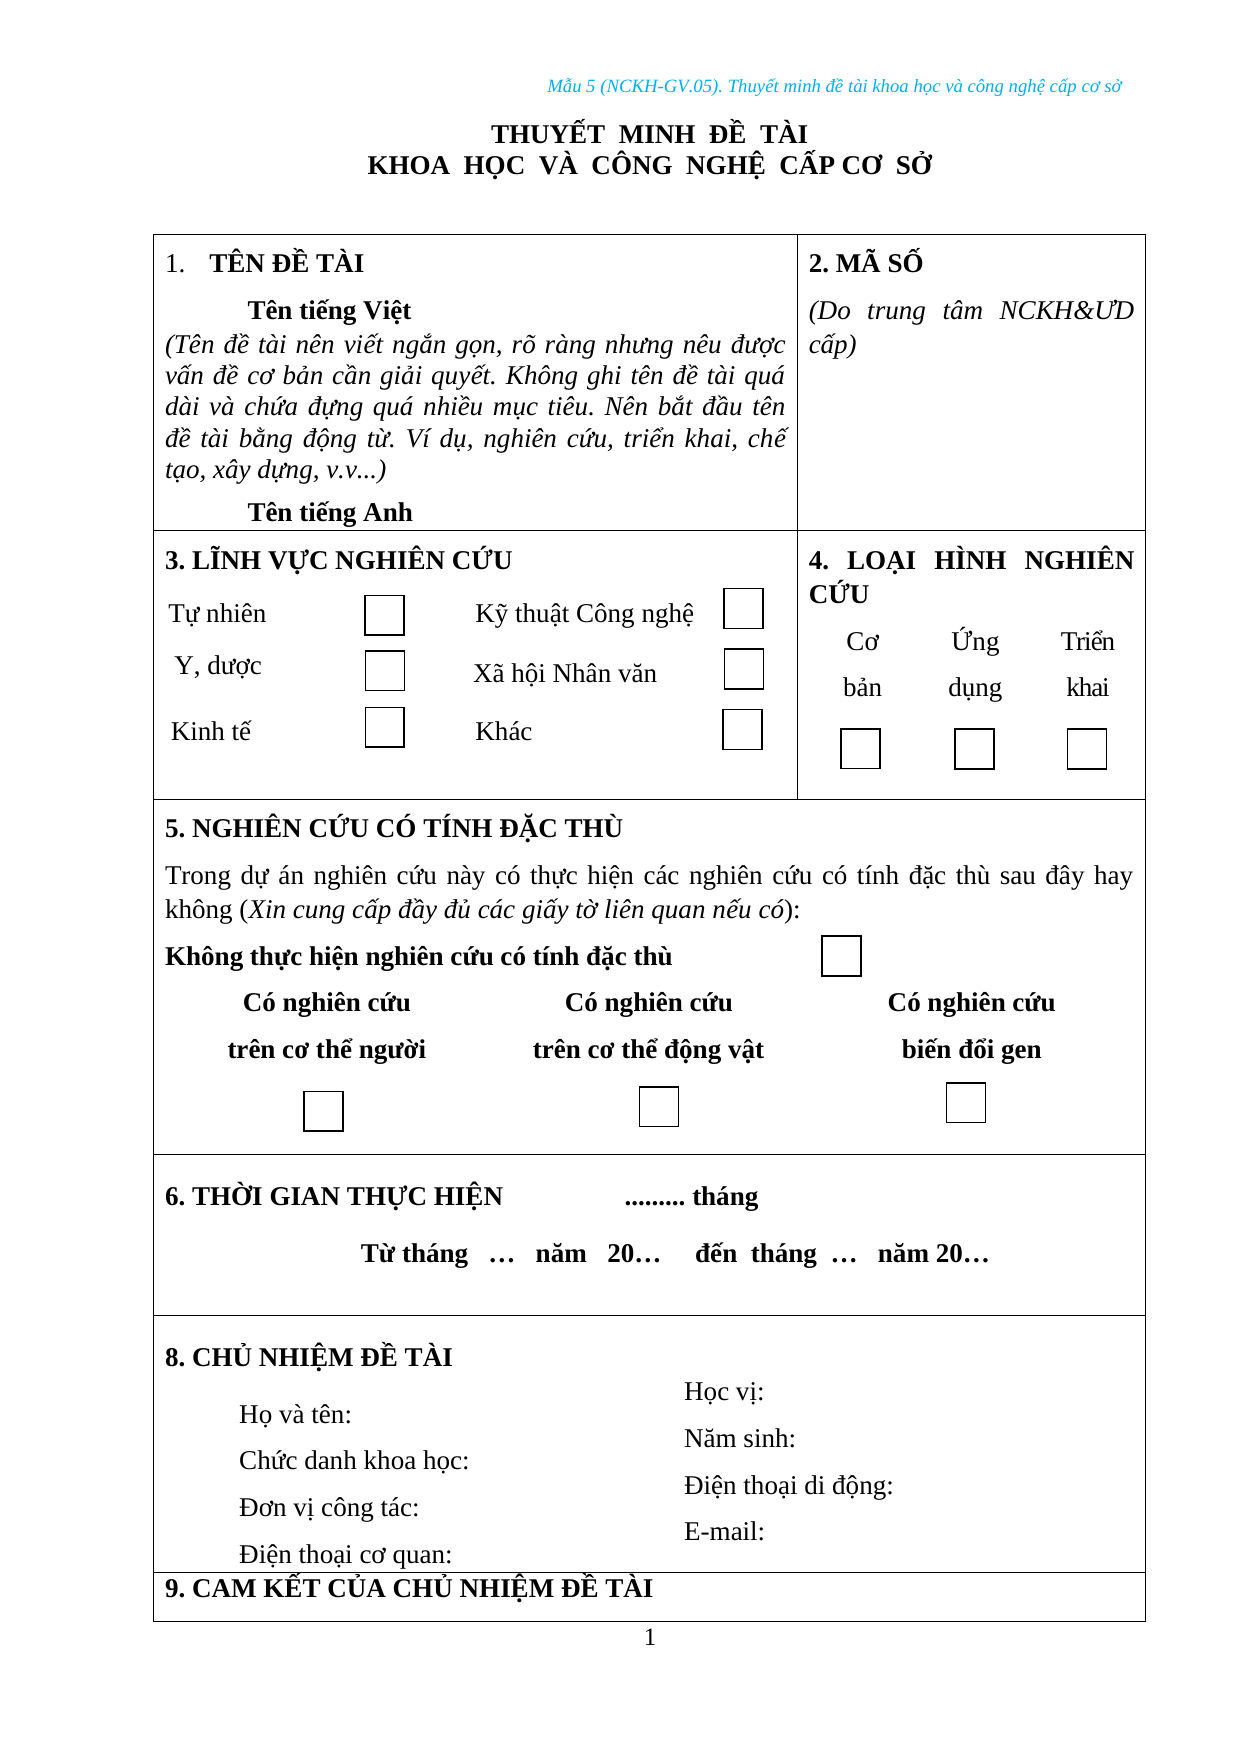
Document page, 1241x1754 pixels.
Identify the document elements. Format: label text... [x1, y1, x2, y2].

table_cell Học vị: Năm sinh: Điện thoại di động: E-mail: [673, 1316, 1145, 1572]
table_cell 8. CHỦ NHIỆM ĐỀ TÀI Họ và tên: Chức danh khoa học: Đơn vị công tác: Điện thoại cơ quan: [154, 1316, 673, 1572]
table_cell 3. LĨNH VỰC NGHIÊN CỨU [154, 531, 797, 799]
table_cell Có nghiên cứu trên cơ thể động vật [500, 974, 797, 1067]
table_cell Có nghiên cứu biến đổi gen [797, 974, 1145, 1067]
table_cell 4. LOẠI HÌNH NGHIÊN CỨU [798, 531, 1145, 799]
table_cell 5. NGHIÊN CỨU CÓ TÍNH ĐẶC THÙ Trong dự án nghiên cứu này có thực hiện các nghiên cứu có tính đặc thù sau đây hay không (Xin cung cấp đầy đủ các giấy tờ liên quan nếu có): Không thực hiện nghiên cứu có tính đặc thù [154, 800, 1145, 974]
table_cell [154, 1067, 500, 1154]
text THUYẾT MINH ĐỀ TÀI [177, 118, 1122, 149]
table_cell 6. THỜI GIAN THỰC HIỆN ......... tháng Từ tháng … năm 20… đến tháng … năm 20… [154, 1155, 1145, 1315]
table_cell Có nghiên cứu trên cơ thể người [154, 974, 500, 1067]
text KHOA HỌC VÀ CÔNG NGHỆ CẤP CƠ SỞ [177, 149, 1122, 180]
table_cell [797, 1067, 1145, 1154]
table_header 2. MÃ SỐ (Do trung tâm NCKH&ƯD cấp) [798, 235, 1145, 530]
table_header TÊN ĐỀ TÀI Tên tiếng Việt (Tên đề tài nên viết ngắn gọn, rõ ràng nhưng nêu được vấn đề cơ bản cần giải quyết. Không ghi tên đề tài quá dài và chứa đựng quá nhiều mục tiêu. Nên bắt đầu tên đề tài bằng động từ. Ví dụ, nghiên cứu, triển khai, chế tạo, xây dựng, v.v...) Tên tiếng Anh [154, 235, 797, 530]
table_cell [154, 1573, 1145, 1621]
table_cell [500, 1067, 797, 1154]
